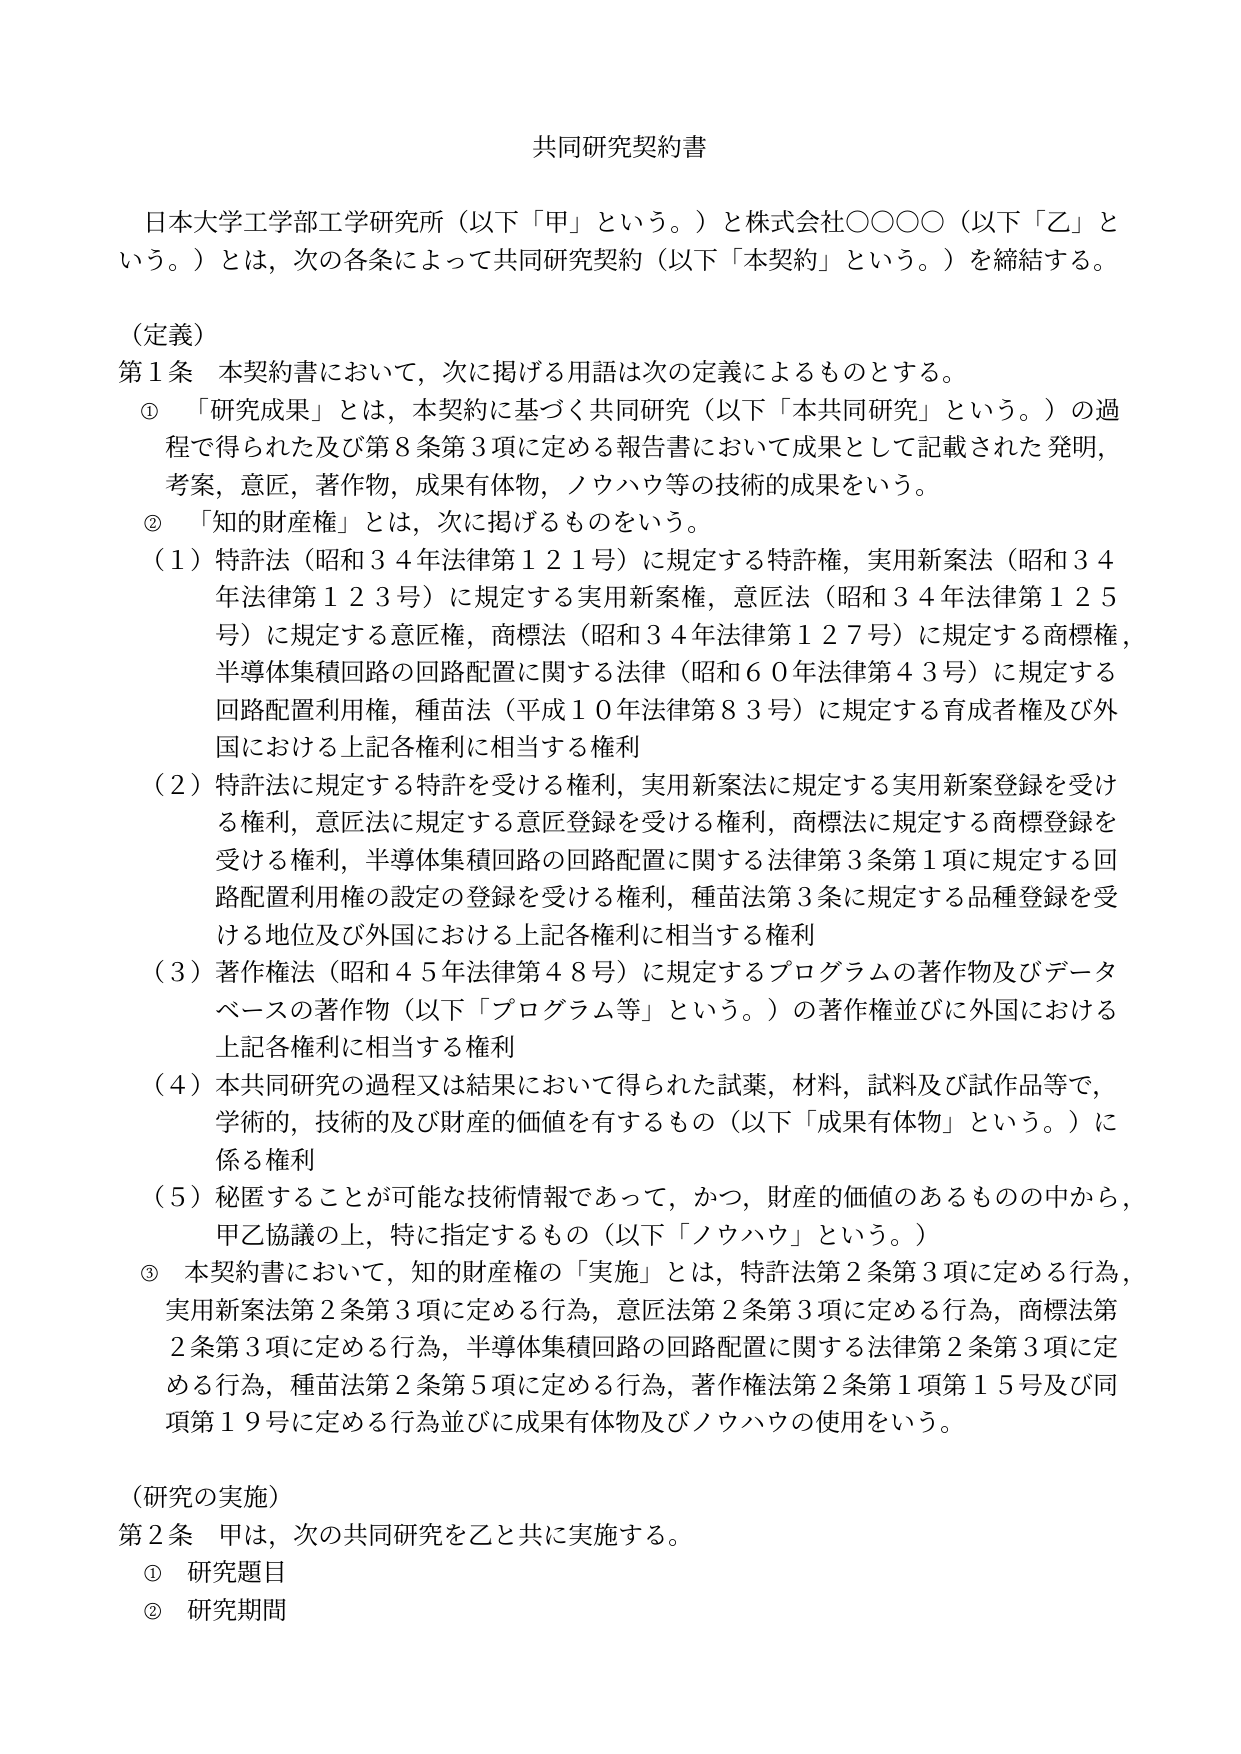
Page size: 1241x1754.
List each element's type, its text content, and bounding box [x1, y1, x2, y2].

text ① 「研究成果」とは，本契約に基づく共同研究（以下「本共同研究」という。）の過程で得られた及び第８条第３項に定める報告書において成果として記載された発明，考案，意匠，著作物，成果有体物，ノウハウ等の技術的成果をいう。 [140, 389, 1122, 502]
text ② 「知的財産権」とは，次に掲げるものをいう。 [118, 502, 1122, 539]
text 日本大学工学部工学研究所（以下「甲」という。）と株式会社○○○○（以下「乙」という。）とは，次の各条によって共同研究契約（以下「本契約」という。）を締結する。 [118, 202, 1122, 277]
text （定義） [118, 314, 1122, 352]
text 共同研究契約書 [118, 127, 1122, 164]
text （１）特許法（昭和３４年法律第１２１号）に規定する特許権，実用新案法（昭和３４年法律第１２３号）に規定する実用新案権，意匠法（昭和３４年法律第１２５号）に規定する意匠権，商標法（昭和３４年法律第１２７号）に規定する商標権，半導体集積回路の回路配置に関する法律（昭和６０年法律第４３号）に規定する回路配置利用権，種苗法（平成１０年法律第８３号）に規定する育成者権及び外国における上記各権利に相当する権利 [140, 539, 1122, 764]
text （研究の実施） [118, 1477, 1122, 1514]
text （５）秘匿することが可能な技術情報であって，かつ，財産的価値のあるものの中から，甲乙協議の上，特に指定するもの（以下「ノウハウ」という。） [140, 1177, 1122, 1252]
text （３）著作権法（昭和４５年法律第４８号）に規定するプログラムの著作物及びデータベースの著作物（以下「プログラム等」という。）の著作権並びに外国における上記各権利に相当する権利 [140, 952, 1122, 1064]
text 第１条 本契約書において，次に掲げる用語は次の定義によるものとする。 [118, 352, 1122, 389]
text 第２条 甲は，次の共同研究を乙と共に実施する。 [118, 1514, 1122, 1552]
text （２）特許法に規定する特許を受ける権利，実用新案法に規定する実用新案登録を受ける権利，意匠法に規定する意匠登録を受ける権利，商標法に規定する商標登録を受ける権利，半導体集積回路の回路配置に関する法律第３条第１項に規定する回路配置利用権の設定の登録を受ける権利，種苗法第３条に規定する品種登録を受ける地位及び外国における上記各権利に相当する権利 [140, 764, 1122, 952]
text （４）本共同研究の過程又は結果において得られた試薬，材料，試料及び試作品等で，学術的，技術的及び財産的価値を有するもの（以下「成果有体物」という。）に係る権利 [140, 1064, 1122, 1177]
text ③ 本契約書において，知的財産権の「実施」とは，特許法第２条第３項に定める行為，実用新案法第２条第３項に定める行為，意匠法第２条第３項に定める行為，商標法第２条第３項に定める行為，半導体集積回路の回路配置に関する法律第２条第３項に定める行為，種苗法第２条第５項に定める行為，著作権法第２条第１項第１５号及び同項第１９号に定める行為並びに成果有体物及びノウハウの使用をいう。 [140, 1252, 1122, 1439]
text ② 研究期間 [118, 1589, 1122, 1627]
text ① 研究題目 [118, 1552, 1122, 1589]
